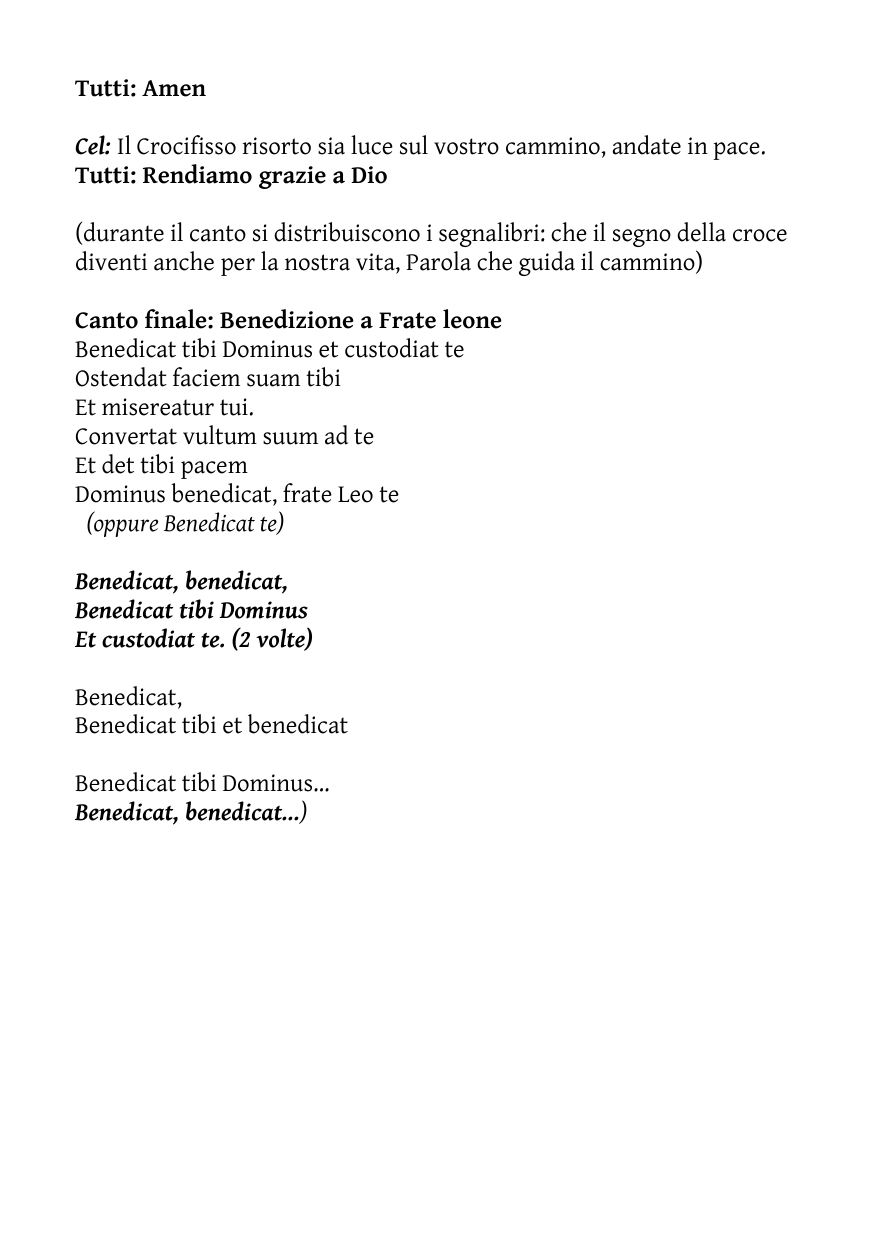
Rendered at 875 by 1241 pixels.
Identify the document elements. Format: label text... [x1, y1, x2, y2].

text Convertat vultum suum ad te [75, 422, 799, 451]
text Tutti: Amen [75, 75, 799, 104]
text Ostendat faciem suam tibi [75, 364, 799, 393]
text Benedicat tibi Dominus et custodiat te [75, 336, 799, 364]
text (oppure Benedicat te) [75, 509, 799, 538]
text Et det tibi pacem [75, 451, 799, 480]
text Dominus benedicat, frate Leo te [75, 480, 799, 509]
text Benedicat tibi Dominus [75, 596, 799, 625]
text (durante il canto si distribuiscono i segnalibri: che il segno della croce diventi anche per la nostra vita, Parola che guida il cammino) [75, 220, 799, 278]
text Benedicat tibi Dominus… [75, 770, 799, 799]
text Benedicat, [75, 683, 799, 712]
text Et custodiat te. (2 volte) [75, 625, 799, 654]
text Benedicat, benedicat, [75, 567, 799, 596]
text Canto finale: Benedizione a Frate leone [75, 307, 799, 336]
text Cel: Il Crocifisso risorto sia luce sul vostro cammino, andate in pace. [75, 133, 799, 162]
text Benedicat tibi et benedicat [75, 712, 799, 741]
text Benedicat, benedicat…) [75, 799, 799, 828]
text Tutti: Rendiamo grazie a Dio [75, 162, 799, 191]
text Et misereatur tui. [75, 393, 799, 422]
